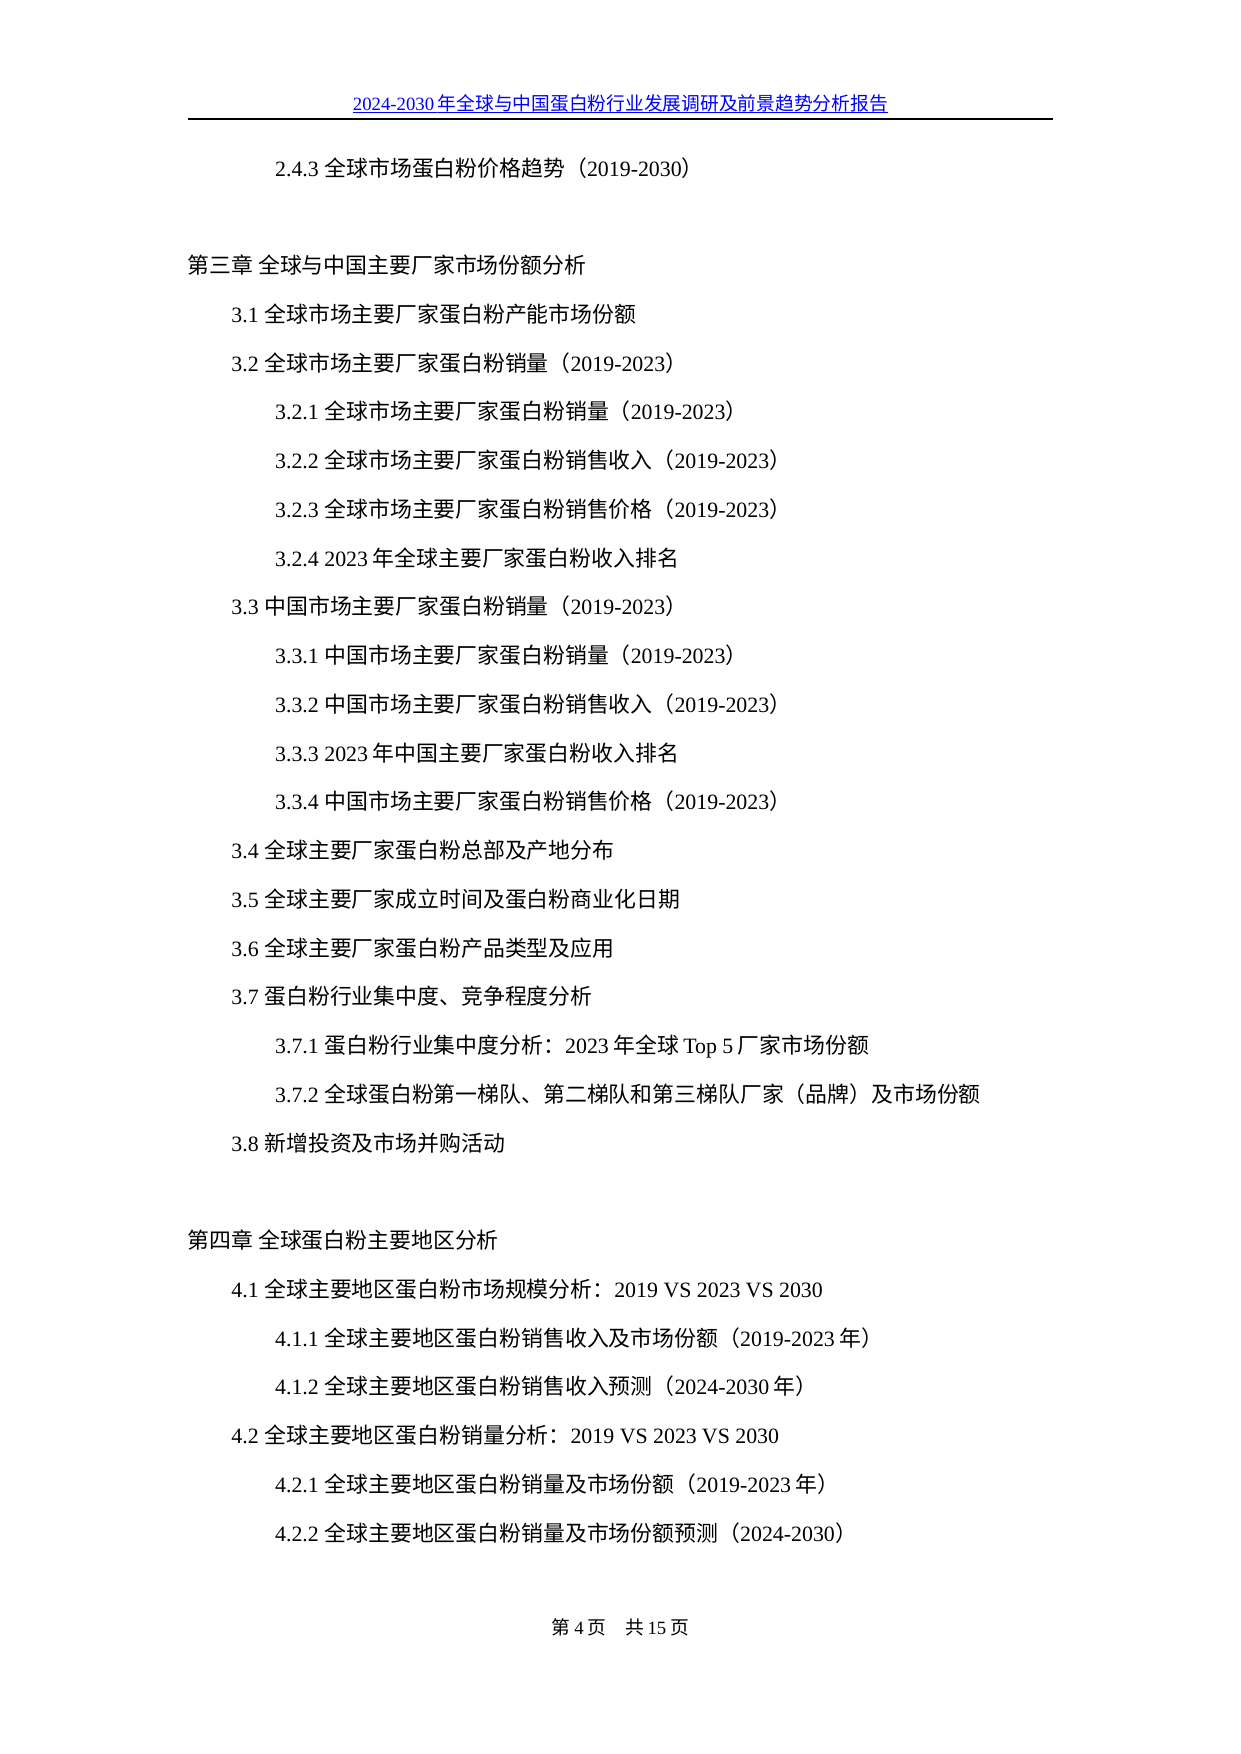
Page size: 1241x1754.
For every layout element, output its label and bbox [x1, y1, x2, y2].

text [187, 150, 1053, 1548]
